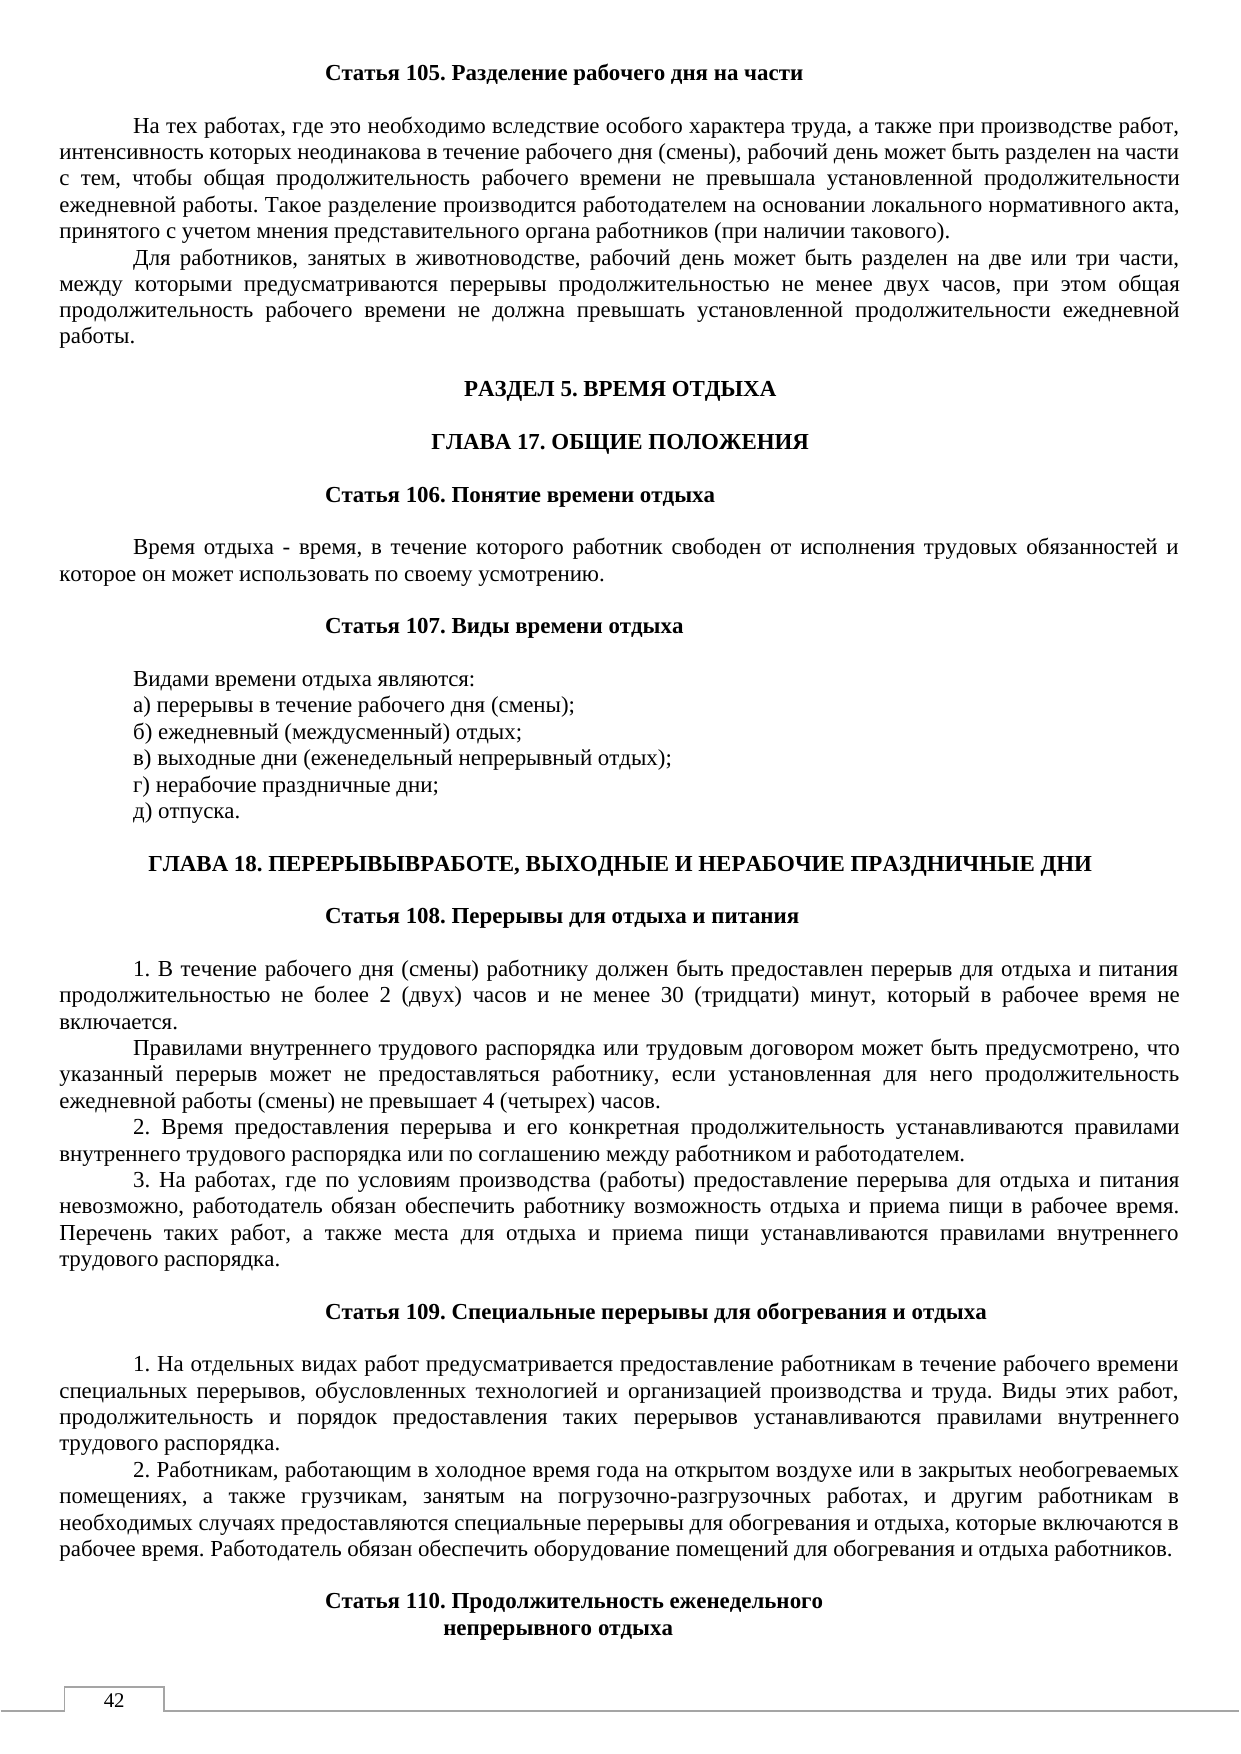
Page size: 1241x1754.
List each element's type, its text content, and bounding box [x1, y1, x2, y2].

text 1. В течение рабочего дня (смены) работнику должен быть предоставлен перерыв для отдыха и питания продолжительностью не более 2 (двух) часов и не менее 30 (тридцати) минут, который в рабочее время не включается. [59, 955, 1181, 1034]
text б) ежедневный (междусменный) отдых; [59, 718, 1181, 744]
text Статья 109. Специальные перерывы для обогревания и отдыха [325, 1298, 1181, 1324]
text Статья 108. Перерывы для отдыха и питания [325, 902, 1181, 929]
text На тех работах, где это необходимо вследствие особого характера труда, а также при производстве работ, интенсивность которых неодинакова в течение рабочего дня (смены), рабочий день может быть разделен на части с тем, чтобы общая продолжительность рабочего времени не превышала установленной продолжительности ежедневной работы. Такое разделение производится работодателем на основании локального нормативного акта, принятого с учетом мнения представительного органа работников (при наличии такового). [59, 112, 1181, 243]
text 2. Время предоставления перерыва и его конкретная продолжительность устанавливаются правилами внутреннего трудового распорядка или по соглашению между работником и работодателем. [59, 1113, 1181, 1166]
text Видами времени отдыха являются: [59, 665, 1181, 692]
text а) перерывы в течение рабочего дня (смены); [59, 692, 1181, 718]
text ГЛАВА 18. ПЕРЕРЫВЫВРАБОТЕ, ВЫХОДНЫЕ И НЕРАБОЧИЕ ПРАЗДНИЧНЫЕ ДНИ [59, 850, 1181, 876]
text непрерывного отдыха [325, 1614, 1181, 1640]
text 3. На работах, где по условиям производства (работы) предоставление перерыва для отдыха и питания невозможно, работодатель обязан обеспечить работнику возможность отдыха и приема пищи в рабочее время. Перечень таких работ, а также места для отдыха и приема пищи устанавливаются правилами внутреннего трудового распорядка. [59, 1166, 1181, 1271]
text РАЗДЕЛ 5. ВРЕМЯ ОТДЫХА [59, 375, 1181, 402]
text Статья 105. Разделение рабочего дня на части [325, 59, 1181, 85]
text г) нерабочие праздничные дни; [59, 771, 1181, 797]
text Статья 110. Продолжительность еженедельного [325, 1588, 1181, 1614]
text Для работников, занятых в животноводстве, рабочий день может быть разделен на две или три части, между которыми предусматриваются перерывы продолжительностью не менее двух часов, при этом общая продолжительность рабочего времени не должна превышать установленной продолжительности ежедневной работы. [59, 243, 1181, 349]
text Статья 106. Понятие времени отдыха [325, 481, 1181, 507]
text 2. Работникам, работающим в холодное время года на открытом воздухе или в закрытых необогреваемых помещениях, а также грузчикам, занятым на погрузочно-разгрузочных работах, и другим работникам в необходимых случаях предоставляются специальные перерывы для обогревания и отдыха, которые включаются в рабочее время. Работодатель обязан обеспечить оборудование помещений для обогревания и отдыха работников. [59, 1456, 1181, 1561]
text ГЛАВА 17. ОБЩИЕ ПОЛОЖЕНИЯ [59, 428, 1181, 454]
text Статья 107. Виды времени отдыха [325, 612, 1181, 639]
text 1. На отдельных видах работ предусматривается предоставление работникам в течение рабочего времени специальных перерывов, обусловленных технологией и организацией производства и труда. Виды этих работ, продолжительность и порядок предоставления таких перерывов устанавливаются правилами внутреннего трудового распорядка. [59, 1350, 1181, 1456]
text в) выходные дни (еженедельный непрерывный отдых); [59, 744, 1181, 771]
text д) отпуска. [59, 797, 1181, 823]
text Правилами внутреннего трудового распорядка или трудовым договором может быть предусмотрено, что указанный перерыв может не предоставляться работнику, если установленная для него продолжительность ежедневной работы (смены) не превышает 4 (четырех) часов. [59, 1034, 1181, 1113]
text Время отдыха - время, в течение которого работник свободен от исполнения трудовых обязанностей и которое он может использовать по своему усмотрению. [59, 533, 1181, 586]
